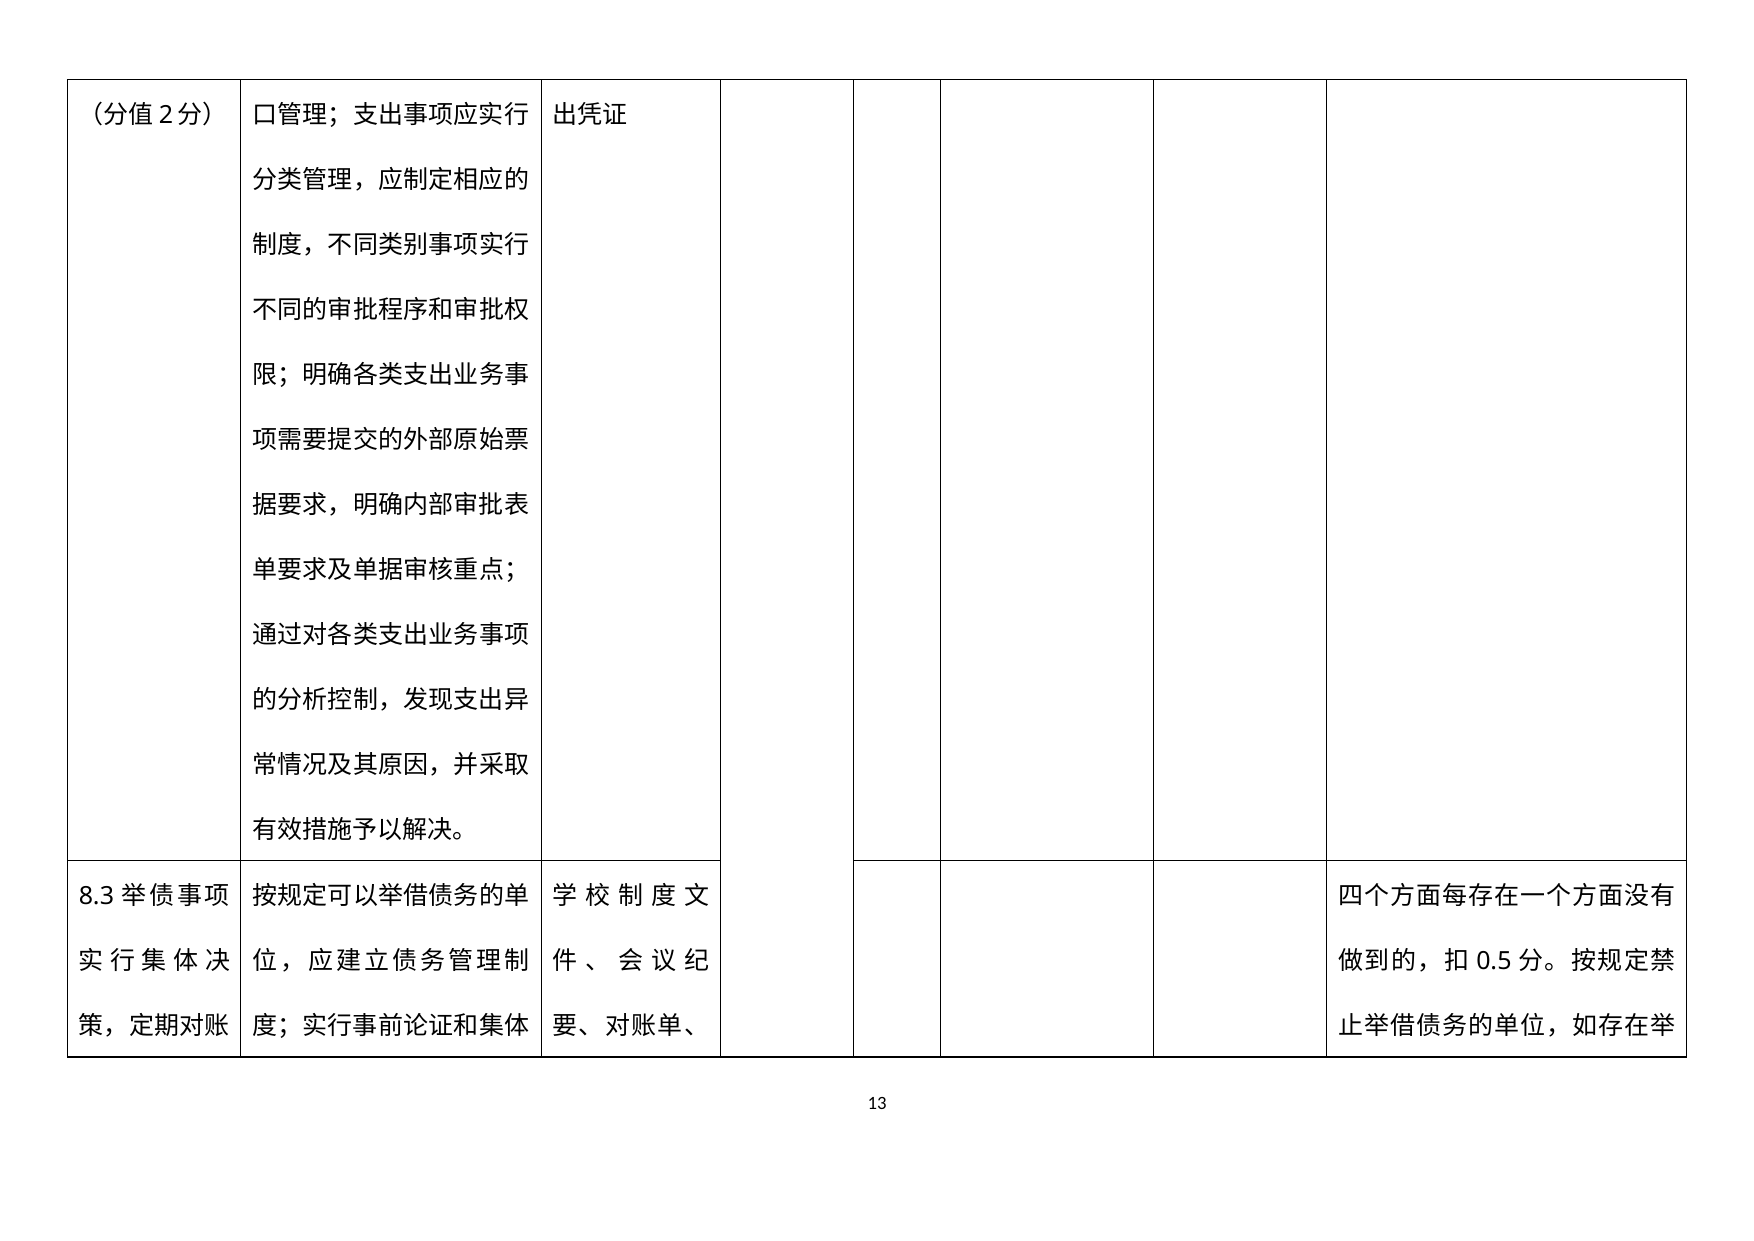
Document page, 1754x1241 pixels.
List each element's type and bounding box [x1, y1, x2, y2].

table_cell [1154, 80, 1326, 860]
table_cell [854, 861, 940, 1056]
table_cell [941, 861, 1153, 1056]
table_cell [241, 861, 541, 1056]
table_cell [1327, 861, 1686, 1056]
table_cell [542, 80, 720, 860]
table_cell [941, 80, 1153, 860]
table_cell [1327, 80, 1686, 860]
table_cell [68, 80, 240, 860]
table_cell [1154, 861, 1326, 1056]
table_cell [241, 80, 541, 860]
table_cell [68, 861, 240, 1056]
table_cell [542, 861, 720, 1056]
table_cell [854, 80, 940, 860]
